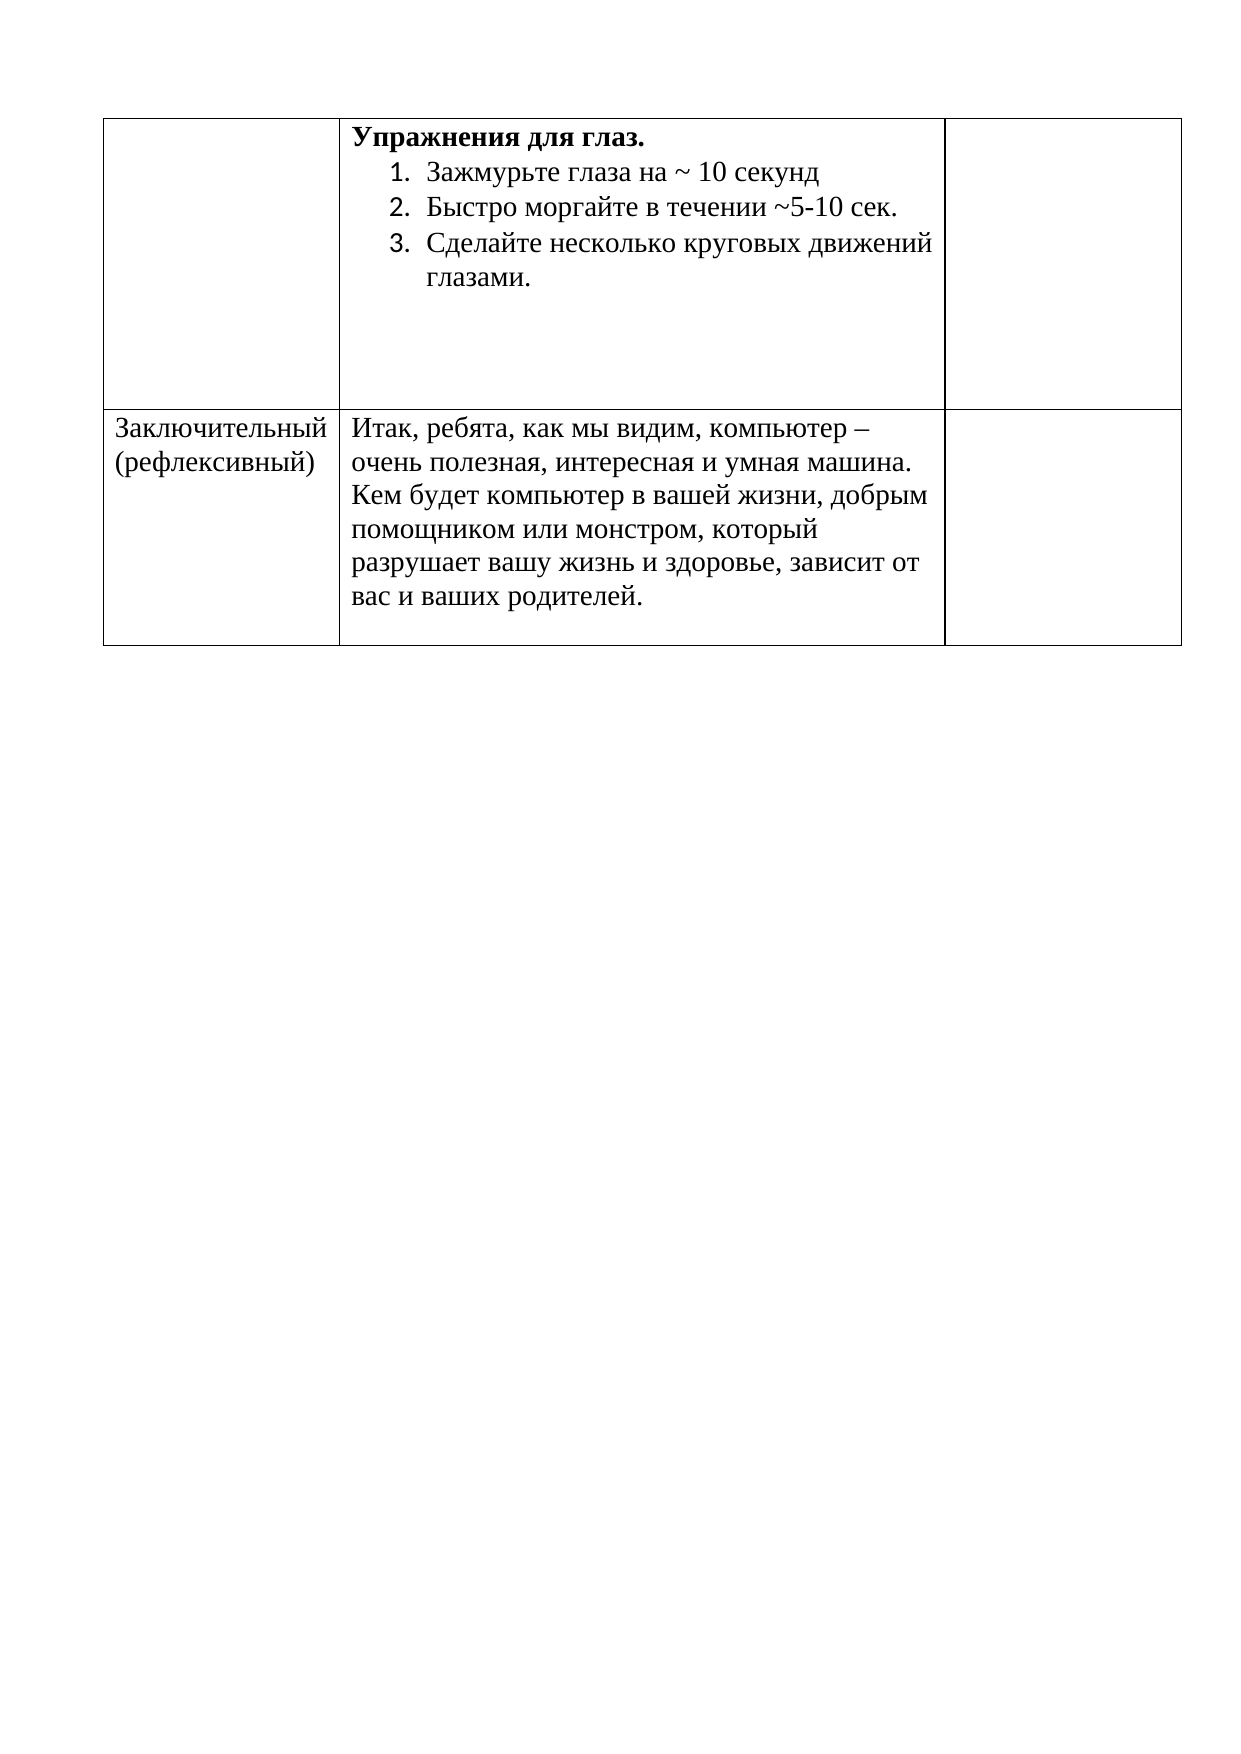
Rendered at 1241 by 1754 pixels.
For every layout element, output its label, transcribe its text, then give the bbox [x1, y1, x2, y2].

table_cell Итак, ребята, как мы видим, компьютер – очень полезная, интересная и умная машина. Кем будет компьютер в вашей жизни, добрым помощником или монстром, который разрушает вашу жизнь и здоровье, зависит от вас и ваших родителей. [340, 410, 944, 645]
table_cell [104, 119, 339, 409]
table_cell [946, 119, 1181, 409]
table_cell Заключительный (рефлексивный) [104, 410, 339, 645]
table_cell [946, 410, 1181, 645]
